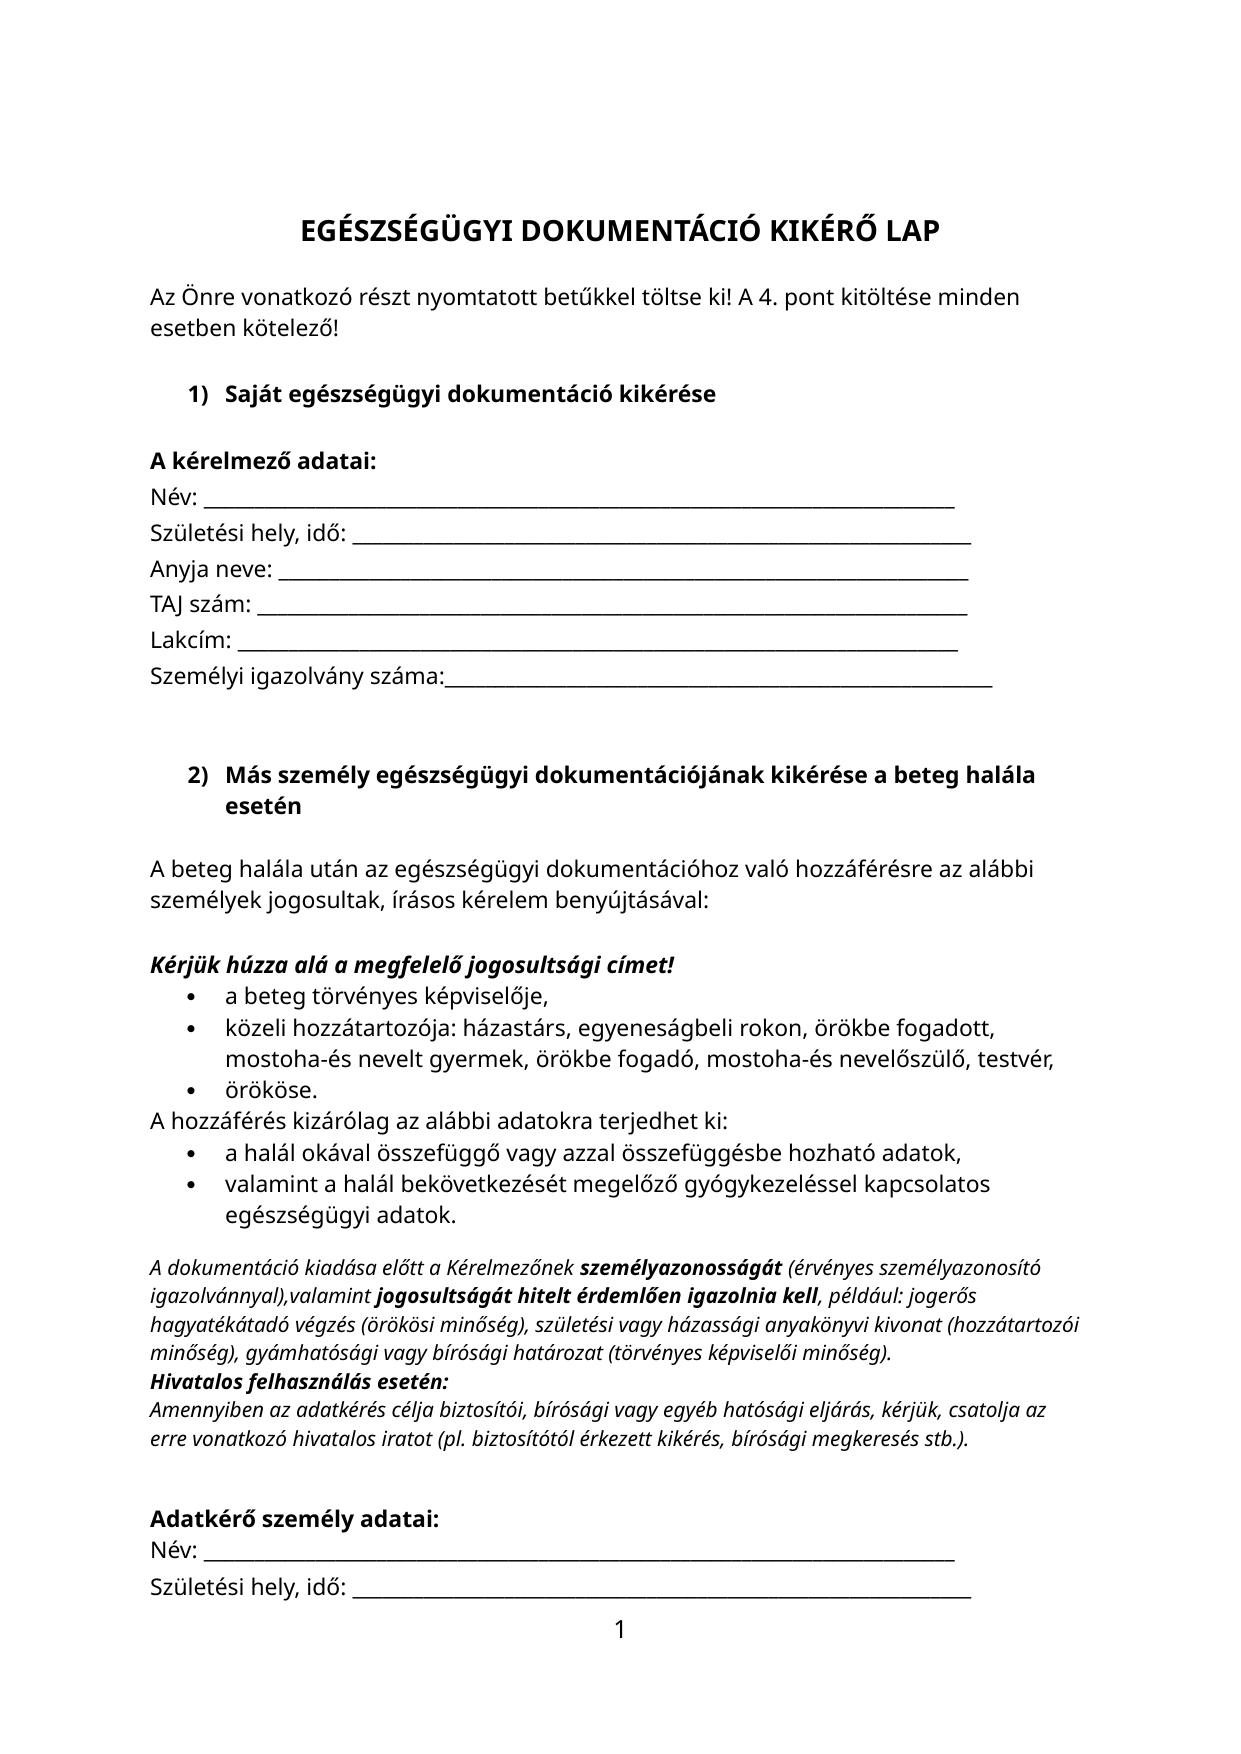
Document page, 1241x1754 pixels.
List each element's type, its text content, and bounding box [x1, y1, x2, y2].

list örököse. [187, 1074, 1090, 1105]
text TAJ szám: ______________________________________________________________________ [150, 588, 1090, 620]
list valamint a halál bekövetkezését megelőző gyógykezeléssel kapcsolatos egészségügyi adatok. [187, 1168, 1090, 1230]
text Az Önre vonatkozó részt nyomtatott betűkkel töltse ki! A 4. pont kitöltése minden esetben kötelező! [150, 281, 1090, 343]
text A beteg halála után az egészségügyi dokumentációhoz való hozzáférésre az alábbi személyek jogosultak, írásos kérelem benyújtásával: [150, 852, 1090, 915]
text Hivatalos felhasználás esetén: [150, 1367, 1090, 1395]
text Személyi igazolvány száma:______________________________________________________ [150, 660, 1090, 692]
text Név: __________________________________________________________________________ [150, 1534, 1090, 1566]
text Adatkérő személy adatai: [150, 1503, 1090, 1534]
text Amennyiben az adatkérés célja biztosítói, bírósági vagy egyéb hatósági eljárás, kérjük, csatolja az erre vonatkozó hivatalos iratot (pl. biztosítótól érkezett kikérés, bírósági megkeresés stb.). [150, 1395, 1090, 1452]
text A dokumentáció kiadása előtt a Kérelmezőnek személyazonosságát (érvényes személyazonosító igazolvánnyal),valamint jogosultságát hitelt érdemlően igazolnia kell, például: jogerős hagyatékátadó végzés (örökösi minőség), születési vagy házassági anyakönyvi kivonat (hozzátartozói minőség), gyámhatósági vagy bírósági határozat (törvényes képviselői minőség). [150, 1253, 1090, 1367]
text Név: __________________________________________________________________________ [150, 481, 1090, 512]
text Anyja neve: ____________________________________________________________________ [150, 552, 1090, 584]
list közeli hozzátartozója: házastárs, egyeneságbeli rokon, örökbe fogadott, mostoha-és nevelt gyermek, örökbe fogadó, mostoha-és nevelőszülő, testvér, [187, 1012, 1090, 1074]
list a beteg törvényes képviselője, [187, 980, 1090, 1012]
text EGÉSZSÉGÜGYI DOKUMENTÁCIÓ KIKÉRŐ LAP [150, 210, 1090, 250]
text Lakcím: _______________________________________________________________________ [150, 624, 1090, 656]
text Kérjük húzza alá a megfelelő jogosultsági címet! [150, 949, 1090, 980]
list Más személy egészségügyi dokumentációjának kikérése a beteg halála esetén [187, 759, 1090, 821]
list Saját egészségügyi dokumentáció kikérése [187, 377, 1090, 409]
text Születési hely, idő: _____________________________________________________________ [150, 1570, 1090, 1602]
text A hozzáférés kizárólag az alábbi adatokra terjedhet ki: [150, 1105, 1090, 1137]
list a halál okával összefüggő vagy azzal összefüggésbe hozható adatok, [187, 1137, 1090, 1168]
text A kérelmező adatai: [150, 445, 1090, 476]
text Születési hely, idő: _____________________________________________________________ [150, 517, 1090, 548]
